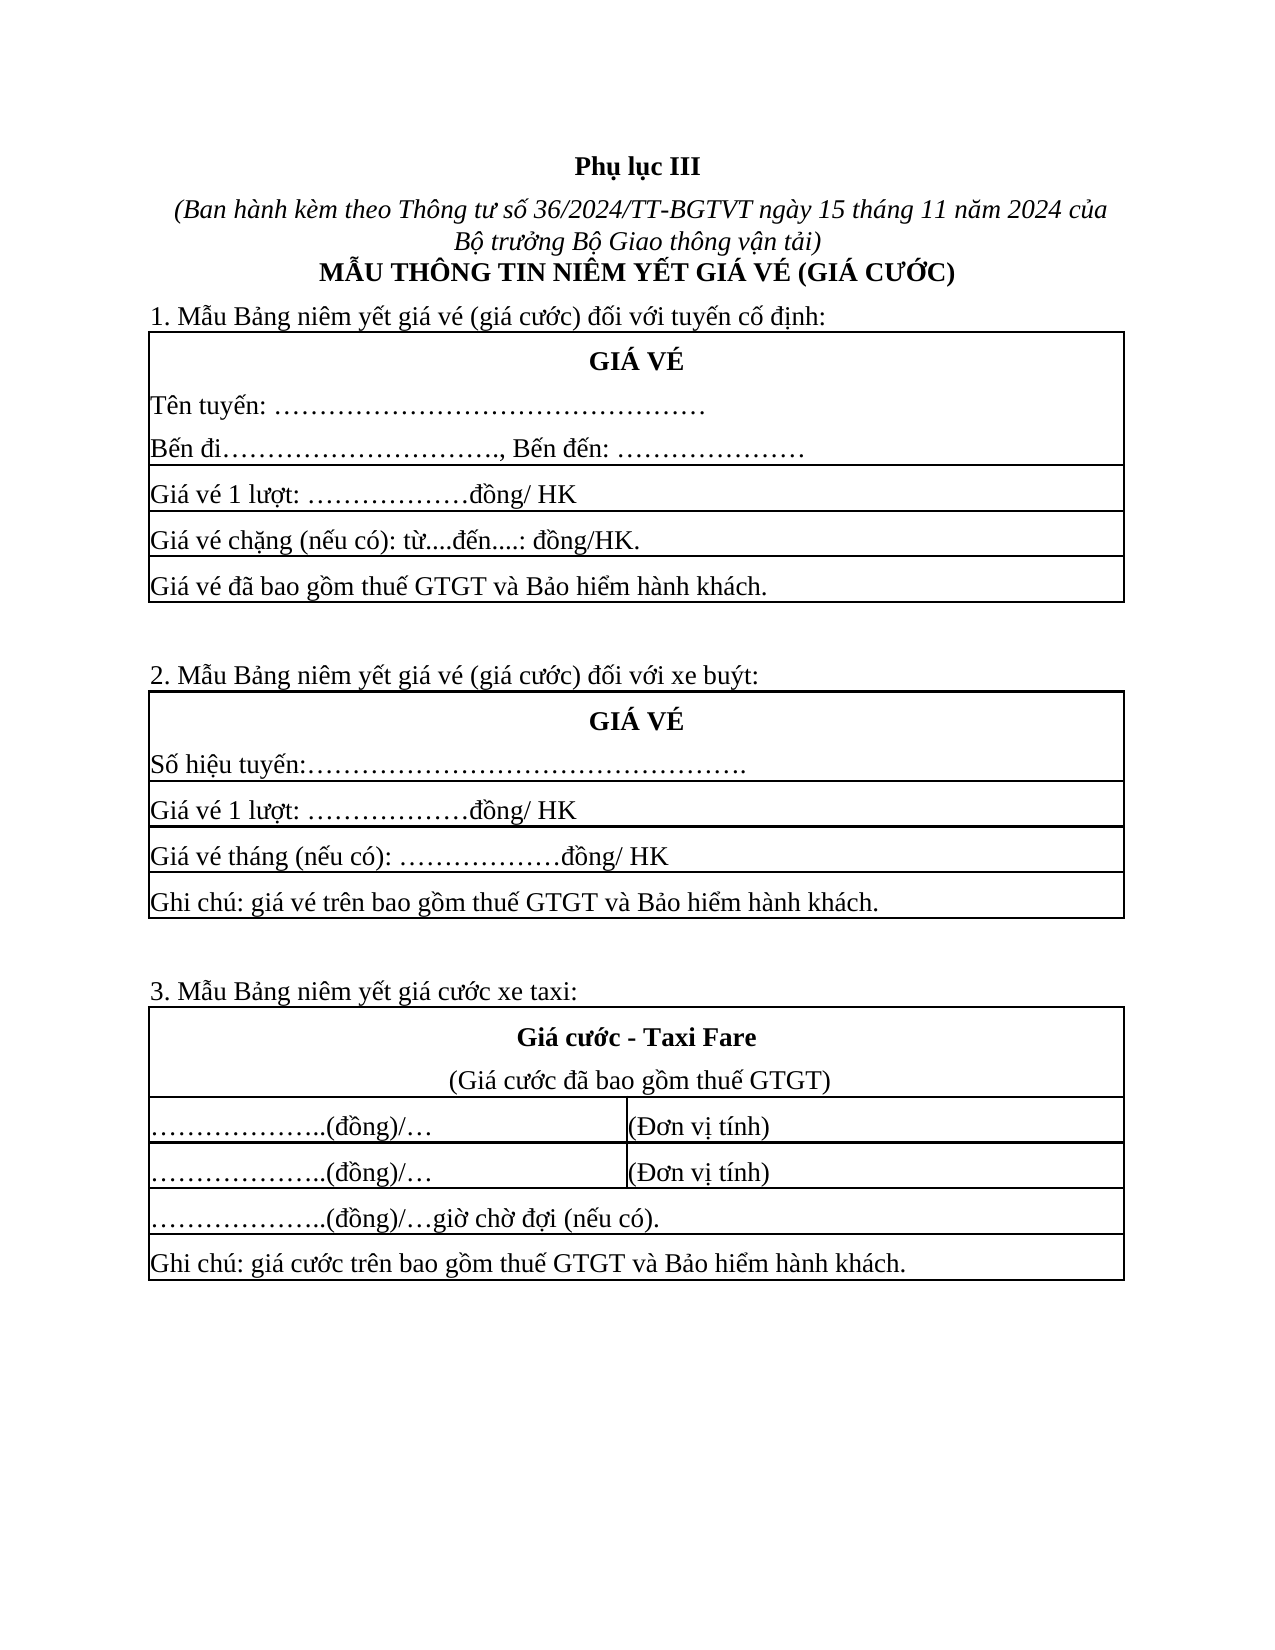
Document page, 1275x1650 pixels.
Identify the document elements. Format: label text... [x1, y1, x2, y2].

table_cell (Đơn vị tính) [628, 1098, 1123, 1141]
table_cell Ghi chú: giá vé trên bao gồm thuế GTGT và Bảo hiểm hành khách. [150, 873, 1123, 917]
table_header GIÁ VÉ Số hiệu tuyến:…………………………………………. [150, 693, 1123, 780]
table_cell Giá vé đã bao gồm thuế GTGT và Bảo hiểm hành khách. [150, 557, 1123, 601]
text (Ban hành kèm theo Thông tư số 36/2024/TT-BGTVT ngày 15 tháng 11 năm 2024 của Bộ trưởng Bộ Giao thông vận tải) [150, 194, 1125, 256]
text 3. Mẫu Bảng niêm yết giá cước xe taxi: [150, 975, 1125, 1006]
text 1. Mẫu Bảng niêm yết giá vé (giá cước) đối với tuyến cố định: [150, 299, 1125, 331]
table_cell ………………..(đồng)/… [150, 1144, 626, 1187]
table_cell (Đơn vị tính) [628, 1144, 1123, 1187]
table_header Giá cước - Taxi Fare (Giá cước đã bao gồm thuế GTGT) [150, 1008, 1123, 1096]
text 2. Mẫu Bảng niêm yết giá vé (giá cước) đối với xe buýt: [150, 659, 1125, 690]
text MẪU THÔNG TIN NIÊM YẾT GIÁ VÉ (GIÁ CƯỚC) [150, 256, 1125, 287]
table_cell Giá vé chặng (nếu có): từ....đến....: đồng/HK. [150, 512, 1123, 555]
table_cell Giá vé 1 lượt: ………………đồng/ HK [150, 782, 1123, 825]
table_cell ………………..(đồng)/… [150, 1098, 626, 1141]
text Phụ lục III [150, 150, 1125, 181]
table_cell ………………..(đồng)/…giờ chờ đợi (nếu có). [150, 1189, 1123, 1233]
table_cell Ghi chú: giá cước trên bao gồm thuế GTGT và Bảo hiểm hành khách. [150, 1235, 1123, 1278]
table_header GIÁ VÉ Tên tuyến: ………………………………………… Bến đi…………………………., Bến đến: ………………… [150, 333, 1123, 464]
table_cell Giá vé tháng (nếu có): ………………đồng/ HK [150, 828, 1123, 871]
table_cell Giá vé 1 lượt: ………………đồng/ HK [150, 466, 1123, 509]
